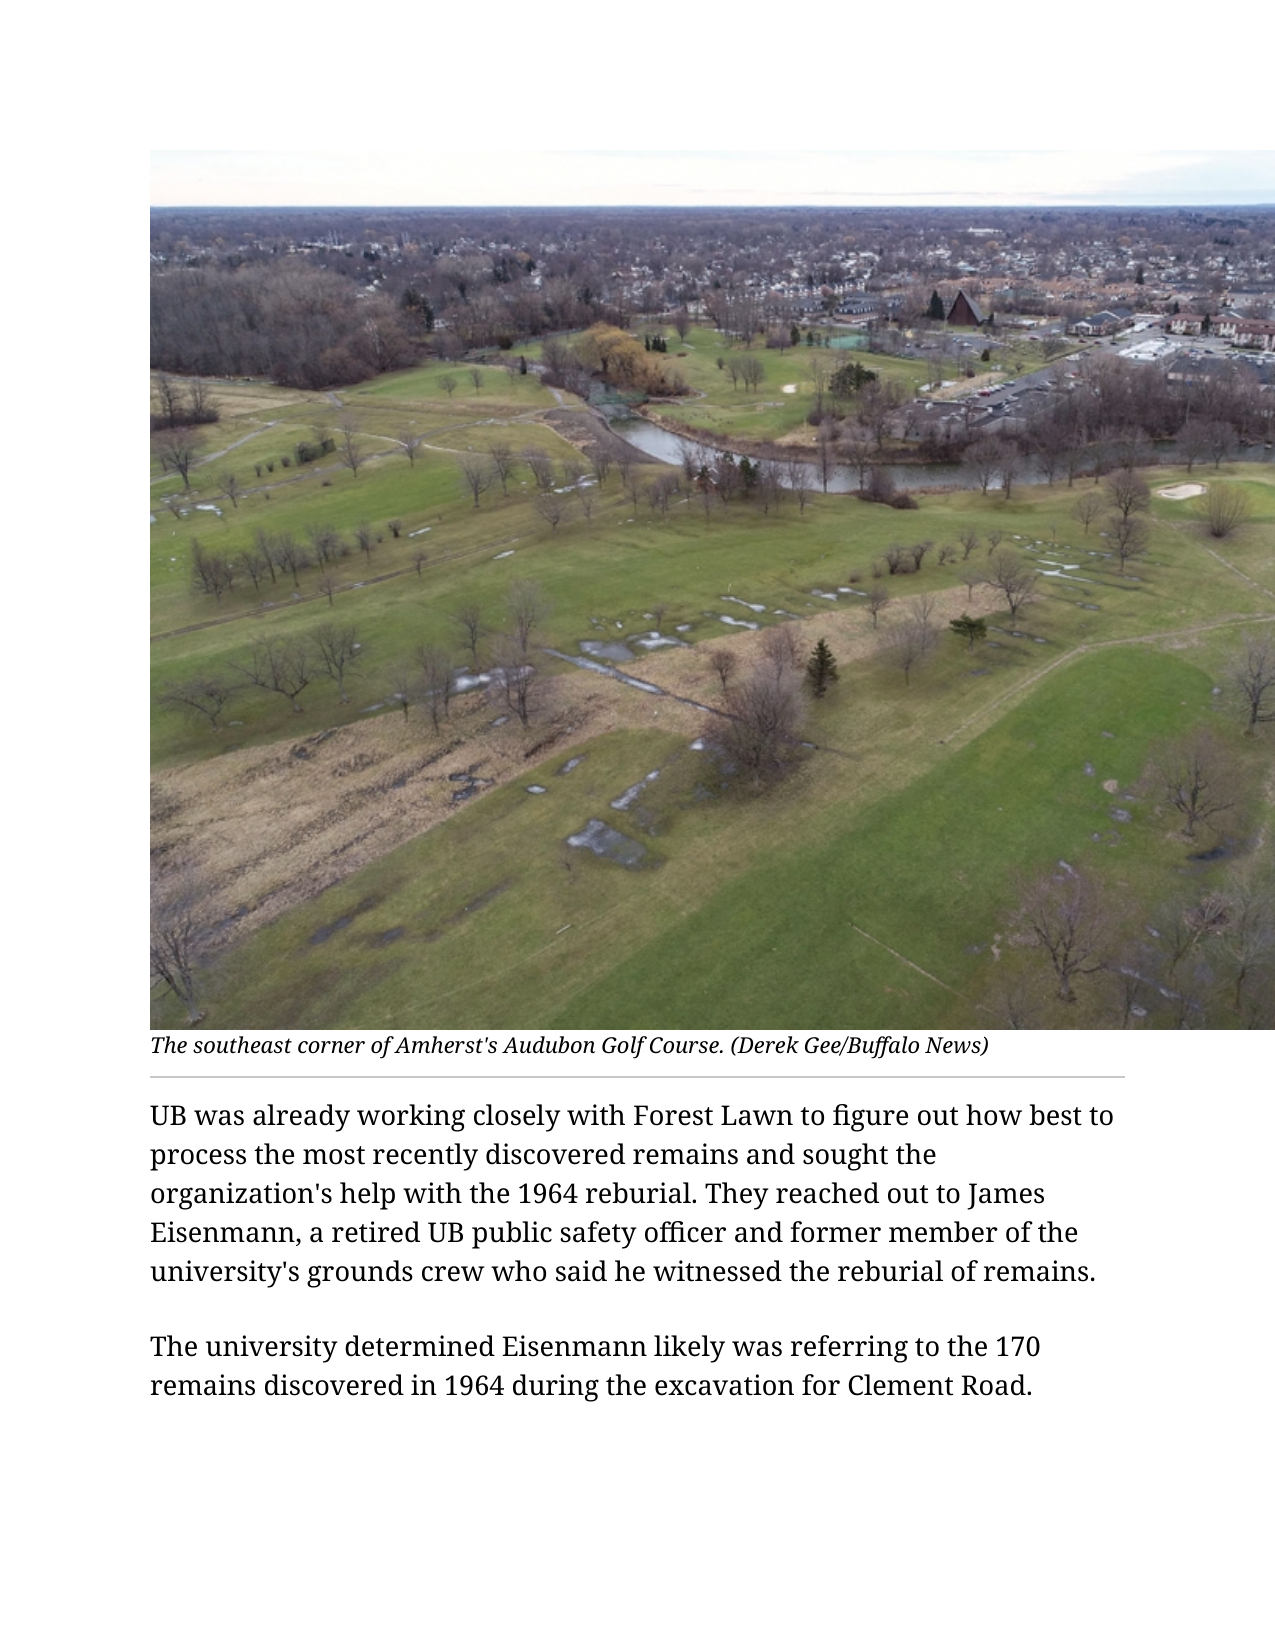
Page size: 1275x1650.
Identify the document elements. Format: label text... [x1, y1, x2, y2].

text The southeast corner of Amherst's Audubon Golf Course. (Derek Gee/Buffalo News) [150, 1030, 1125, 1076]
picture [150, 150, 1275, 1030]
text UB was already working closely with Forest Lawn to figure out how best to process the most recently discovered remains and sought the organization's help with the 1964 reburial. They reached out to James Eisenmann, a retired UB public safety officer and former member of the university's grounds crew who said he witnessed the reburial of remains. [150, 1094, 1125, 1289]
text The university determined Eisenmann likely was referring to the 170 remains discovered in 1964 during the excavation for Clement Road. [150, 1326, 1125, 1404]
